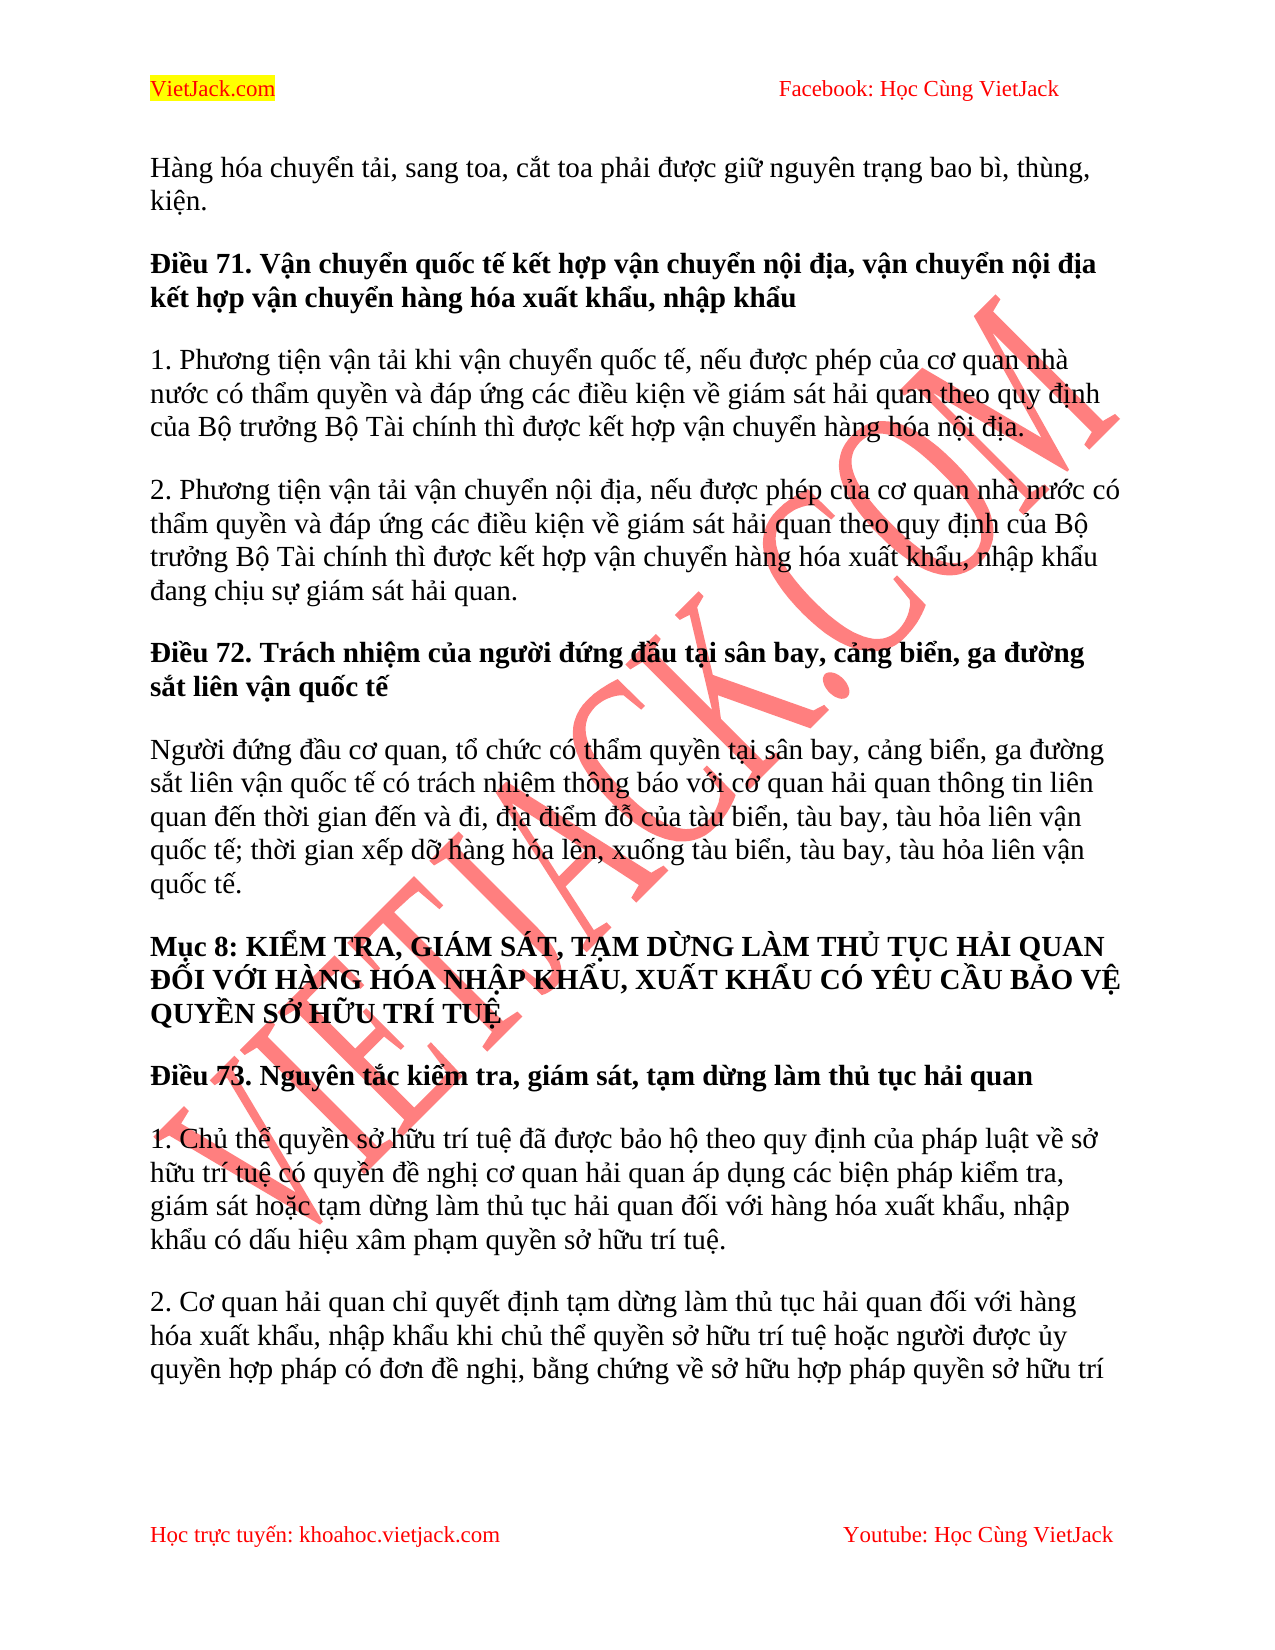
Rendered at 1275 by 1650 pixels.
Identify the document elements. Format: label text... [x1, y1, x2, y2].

text Mục 8: KIỂM TRA, GIÁM SÁT, TẠM DỪNG LÀM THỦ TỤC HẢI QUAN ĐỐI VỚI HÀNG HÓA NHẬP KHẨU, XUẤT KHẨU CÓ YÊU CẦU BẢO VỆ QUYỀN SỞ HỮU TRÍ TUỆ [150, 929, 1125, 1029]
text 1. Chủ thể quyền sở hữu trí tuệ đã được bảo hộ theo quy định của pháp luật về sở hữu trí tuệ có quyền đề nghị cơ quan hải quan áp dụng các biện pháp kiểm tra, giám sát hoặc tạm dừng làm thủ tục hải quan đối với hàng hóa xuất khẩu, nhập khẩu có dấu hiệu xâm phạm quyền sở hữu trí tuệ. [150, 1121, 1125, 1255]
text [150, 1284, 1125, 1385]
text 2. Phương tiện vận tải vận chuyển nội địa, nếu được phép của cơ quan nhà nước có thẩm quyền và đáp ứng các điều kiện về giám sát hải quan theo quy định của Bộ trưởng Bộ Tài chính thì được kết hợp vận chuyển hàng hóa xuất khẩu, nhập khẩu đang chịu sự giám sát hải quan. [150, 472, 1125, 606]
text Điều 73. Nguyên tắc kiểm tra, giám sát, tạm dừng làm thủ tục hải quan [150, 1058, 1125, 1092]
text 1. Phương tiện vận tải khi vận chuyển quốc tế, nếu được phép của cơ quan nhà nước có thẩm quyền và đáp ứng các điều kiện về giám sát hải quan theo quy định của Bộ trưởng Bộ Tài chính thì được kết hợp vận chuyển hàng hóa nội địa. [150, 342, 1125, 443]
text Hàng hóa chuyển tải, sang toa, cắt toa phải được giữ nguyên trạng bao bì, thùng, kiện. [150, 150, 1125, 217]
text Điều 71. Vận chuyển quốc tế kết hợp vận chuyển nội địa, vận chuyển nội địa kết hợp vận chuyển hàng hóa xuất khẩu, nhập khẩu [150, 246, 1125, 313]
text Người đứng đầu cơ quan, tổ chức có thẩm quyền tại sân bay, cảng biển, ga đường sắt liên vận quốc tế có trách nhiệm thông báo với cơ quan hải quan thông tin liên quan đến thời gian đến và đi, địa điểm đỗ của tàu biển, tàu bay, tàu hỏa liên vận quốc tế; thời gian xếp dỡ hàng hóa lên, xuống tàu biển, tàu bay, tàu hỏa liên vận quốc tế. [150, 732, 1125, 899]
text Điều 72. Trách nhiệm của người đứng đầu tại sân bay, cảng biển, ga đường sắt liên vận quốc tế [150, 636, 1125, 703]
